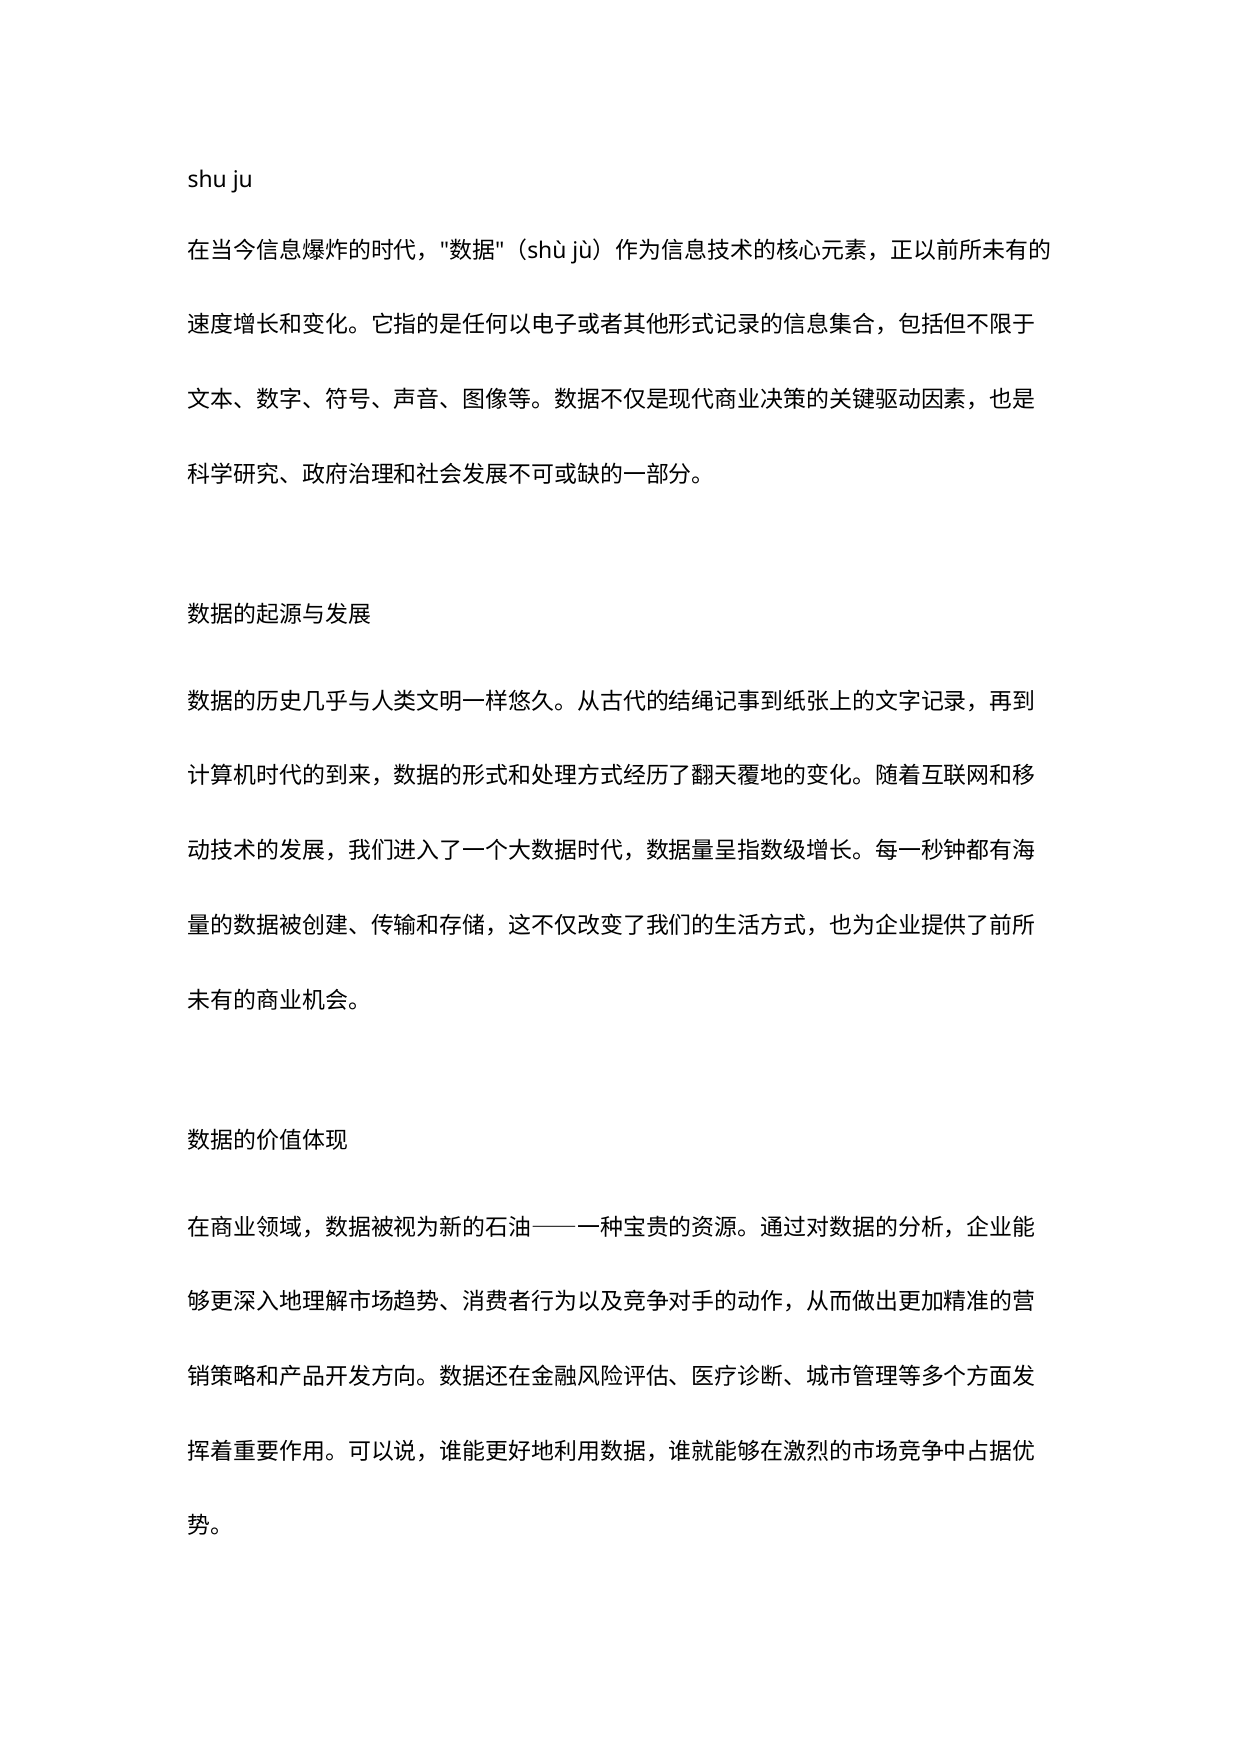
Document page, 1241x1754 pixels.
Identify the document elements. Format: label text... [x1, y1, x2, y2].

text shu ju [187, 162, 1053, 194]
text 数据的价值体现 [187, 1106, 1053, 1171]
text 数据的起源与发展 [187, 580, 1053, 645]
text 数据的历史几乎与人类文明一样悠久。从古代的结绳记事到纸张上的文字记录，再到计算机时代的到来，数据的形式和处理方式经历了翻天覆地的变化。随着互联网和移动技术的发展，我们进入了一个大数据时代，数据量呈指数级增长。每一秒钟都有海量的数据被创建、传输和存储，这不仅改变了我们的生活方式，也为企业提供了前所未有的商业机会。 [187, 667, 1053, 1031]
text 在商业领域，数据被视为新的石油——一种宝贵的资源。通过对数据的分析，企业能够更深入地理解市场趋势、消费者行为以及竞争对手的动作，从而做出更加精准的营销策略和产品开发方向。数据还在金融风险评估、医疗诊断、城市管理等多个方面发挥着重要作用。可以说，谁能更好地利用数据，谁就能够在激烈的市场竞争中占据优势。 [187, 1193, 1053, 1556]
text 在当今信息爆炸的时代，"数据"（shù jù）作为信息技术的核心元素，正以前所未有的速度增长和变化。它指的是任何以电子或者其他形式记录的信息集合，包括但不限于文本、数字、符号、声音、图像等。数据不仅是现代商业决策的关键驱动因素，也是科学研究、政府治理和社会发展不可或缺的一部分。 [187, 216, 1053, 505]
